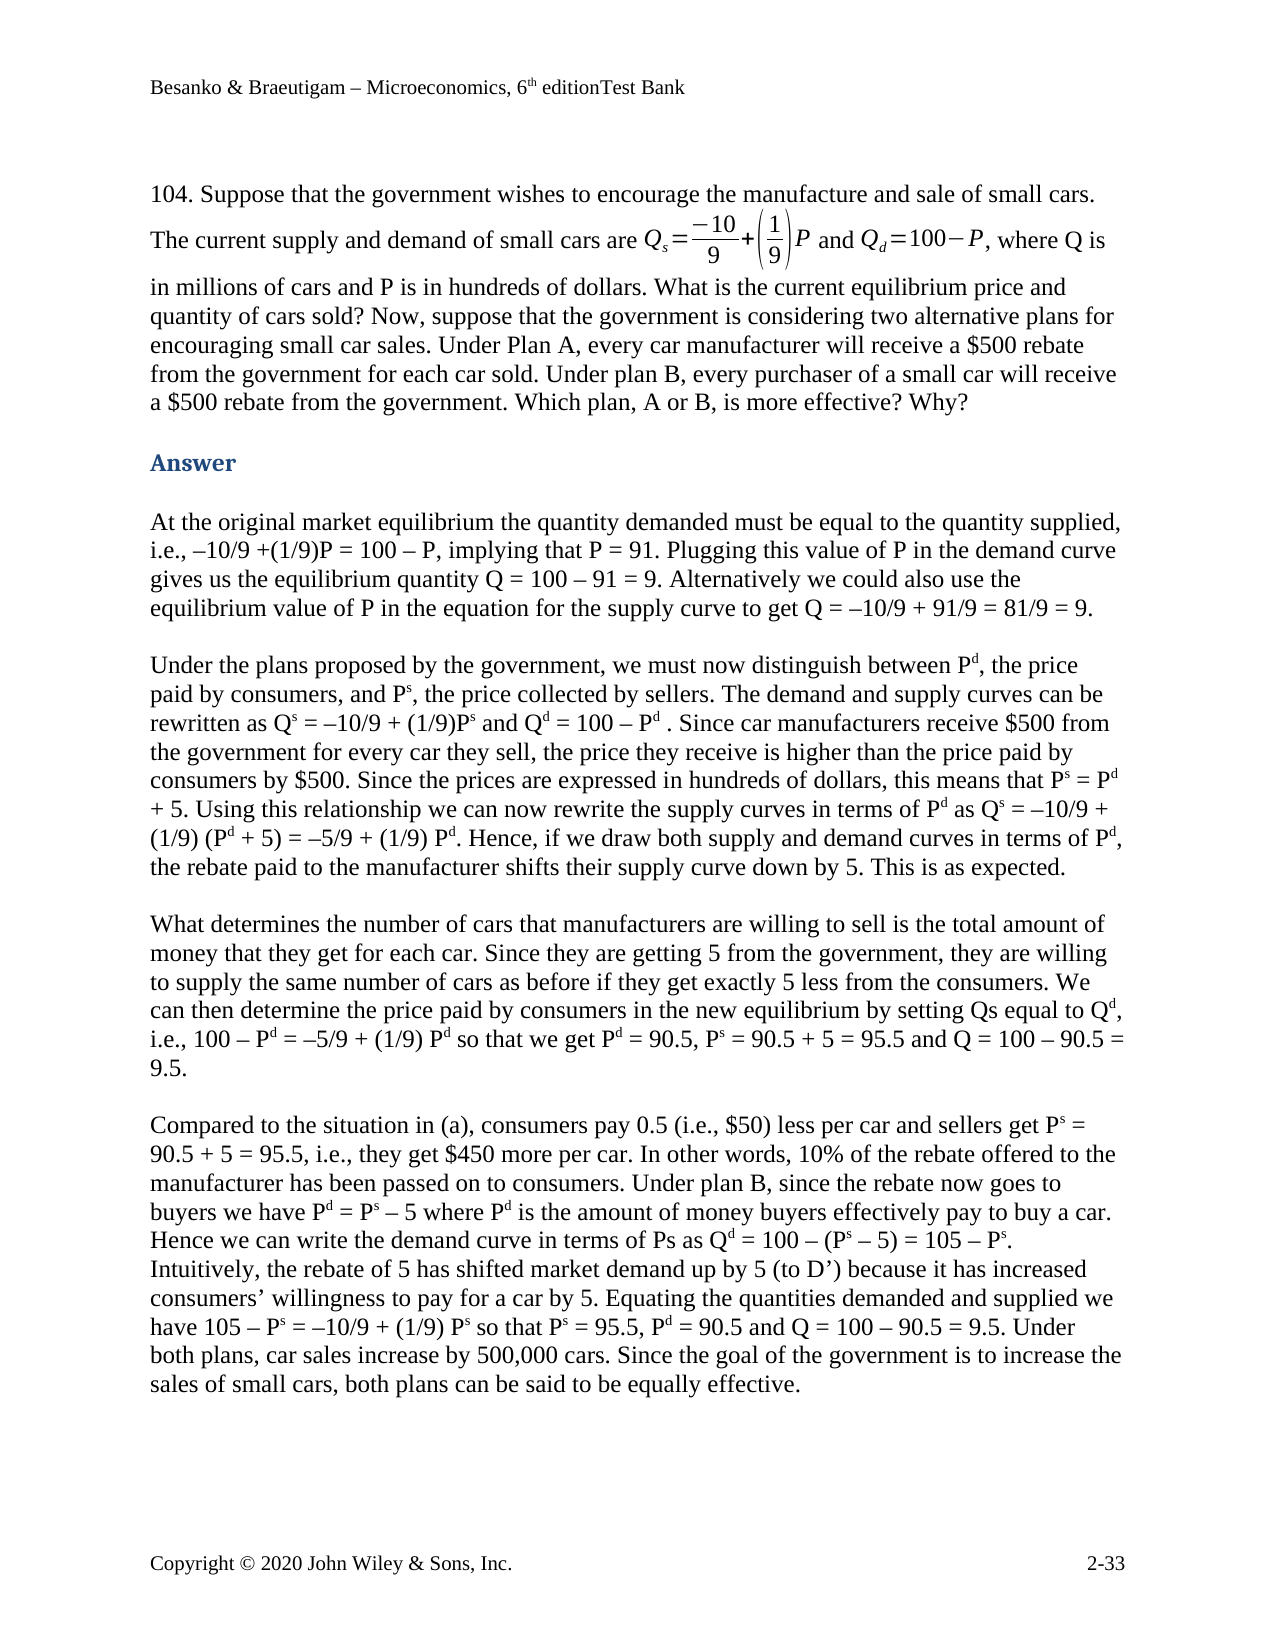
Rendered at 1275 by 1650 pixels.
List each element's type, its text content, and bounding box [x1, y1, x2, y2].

text Compared to the situation in (a), consumers pay 0.5 (i.e., $50) less per car and sellers get Ps = 90.5 + 5 = 95.5, i.e., they get $450 more per car. In other words, 10% of the rebate offered to the manufacturer has been passed on to consumers. Under plan B, since the rebate now goes to buyers we have Pd = Ps – 5 where Pd is the amount of money buyers effectively pay to buy a car. Hence we can write the demand curve in terms of Ps as Qd = 100 – (Ps – 5) = 105 – Ps. Intuitively, the rebate of 5 has shifted market demand up by 5 (to D’) because it has increased consumers’ willingness to pay for a car by 5. Equating the quantities demanded and supplied we have 105 – Ps = –10/9 + (1/9) Ps so that Ps = 95.5, Pd = 90.5 and Q = 100 – 90.5 = 9.5. Under both plans, car sales increase by 500,000 cars. Since the goal of the government is to increase the sales of small cars, both plans can be said to be equally effective. [150, 1110, 1125, 1398]
text At the original market equilibrium the quantity demanded must be equal to the quantity supplied, i.e., –10/9 +(1/9)P = 100 – P, implying that P = 91. Plugging this value of P in the demand curve gives us the equilibrium quantity Q = 100 – 91 = 9. Alternatively we could also use the equilibrium value of P in the equation for the supply curve to get Q = –10/9 + 91/9 = 81/9 = 9. [150, 507, 1125, 622]
text 104. Suppose that the government wishes to encourage the manufacture and sale of small cars. The current supply and demand of small cars are and , where Q is in millions of cars and P is in hundreds of dollars. What is the current equilibrium price and quantity of cars sold? Now, suppose that the government is considering two alternative plans for encouraging small car sales. Under Plan A, every car manufacturer will receive a $500 rebate from the government for each car sold. Under plan B, every purchaser of a small car will receive a $500 rebate from the government. Which plan, A or B, is more effective? Why? [150, 179, 1125, 416]
text What determines the number of cars that manufacturers are willing to sell is the total amount of money that they get for each car. Since they are getting 5 from the government, they are willing to supply the same number of cars as before if they get exactly 5 less from the consumers. We can then determine the price paid by consumers in the new equilibrium by setting Qs equal to Qd, i.e., 100 – Pd = –5/9 + (1/9) Pd so that we get Pd = 90.5, Ps = 90.5 + 5 = 95.5 and Q = 100 – 90.5 = 9.5. [150, 909, 1125, 1082]
text Under the plans proposed by the government, we must now distinguish between Pd, the price paid by consumers, and Ps, the price collected by sellers. The demand and supply curves can be rewritten as Qs = –10/9 + (1/9)Ps and Qd = 100 – Pd . Since car manufacturers receive $500 from the government for every car they sell, the price they receive is higher than the price paid by consumers by $500. Since the prices are expressed in hundreds of dollars, this means that Ps = Pd + 5. Using this relationship we can now rewrite the supply curves in terms of Pd as Qs = –10/9 + (1/9) (Pd + 5) = –5/9 + (1/9) Pd. Hence, if we draw both supply and demand curves in terms of Pd, the rebate paid to the manufacturer shifts their supply curve down by 5. This is as expected. [150, 650, 1125, 880]
subtitle Answer [150, 449, 1125, 478]
